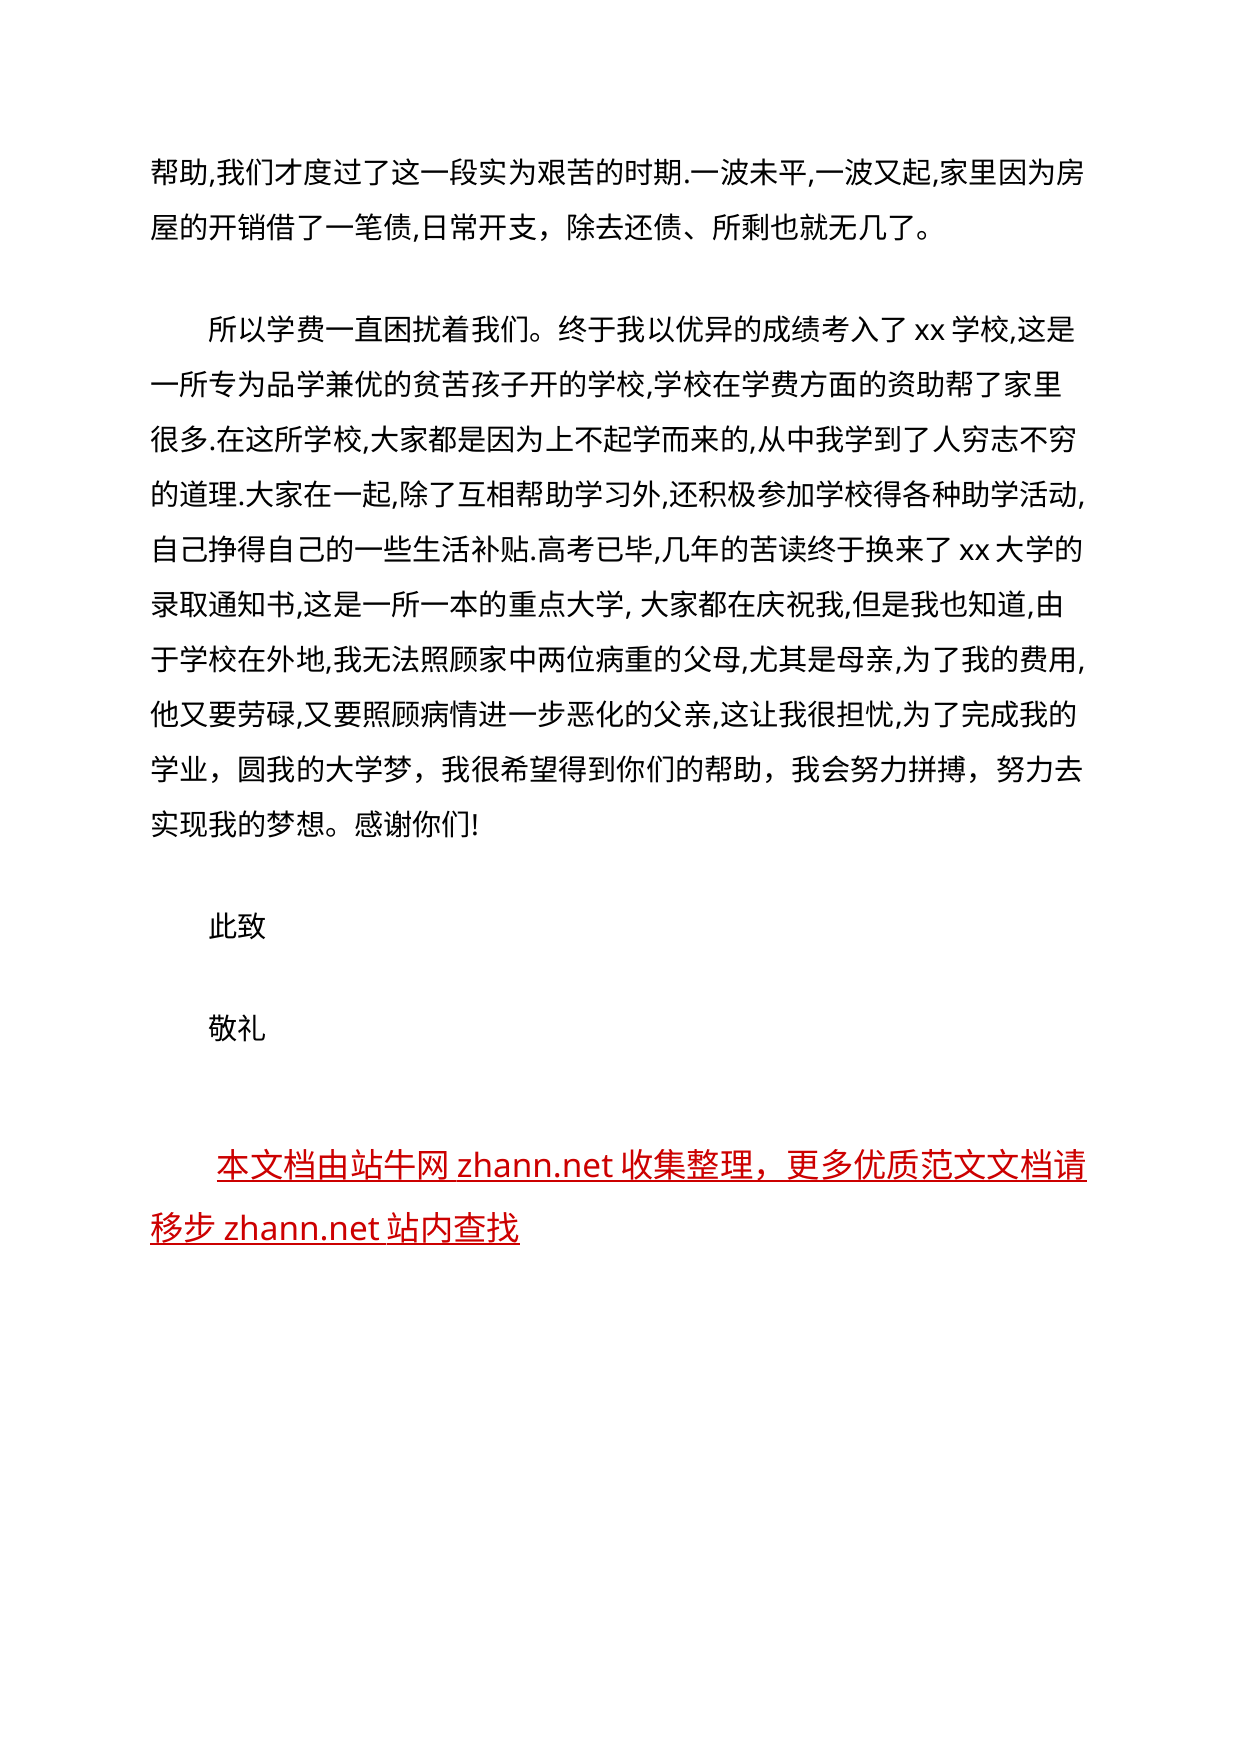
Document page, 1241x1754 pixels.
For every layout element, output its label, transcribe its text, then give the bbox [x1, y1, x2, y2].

text 本文档由站牛网zhann.net收集整理，更多优质范文文档请移步zhann.net站内查找 [150, 1139, 1090, 1250]
text 此致 [150, 904, 1090, 946]
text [150, 150, 1090, 247]
text 敬礼 [150, 1006, 1090, 1048]
text 所以学费一直困扰着我们。终于我以优异的成绩考入了xx学校,这是一所专为品学兼优的贫苦孩子开的学校,学校在学费方面的资助帮了家里很多.在这所学校,大家都是因为上不起学而来的,从中我学到了人穷志不穷的道理.大家在一起,除了互相帮助学习外,还积极参加学校得各种助学活动,自己挣得自己的一些生活补贴.高考已毕,几年的苦读终于换来了xx大学的录取通知书,这是一所一本的重点大学, 大家都在庆祝我,但是我也知道,由于学校在外地,我无法照顾家中两位病重的父母,尤其是母亲,为了我的费用,他又要劳碌,又要照顾病情进一步恶化的父亲,这让我很担忧,为了完成我的学业，圆我的大学梦，我很希望得到你们的帮助，我会努力拼搏，努力去实现我的梦想。感谢你们! [150, 307, 1090, 844]
